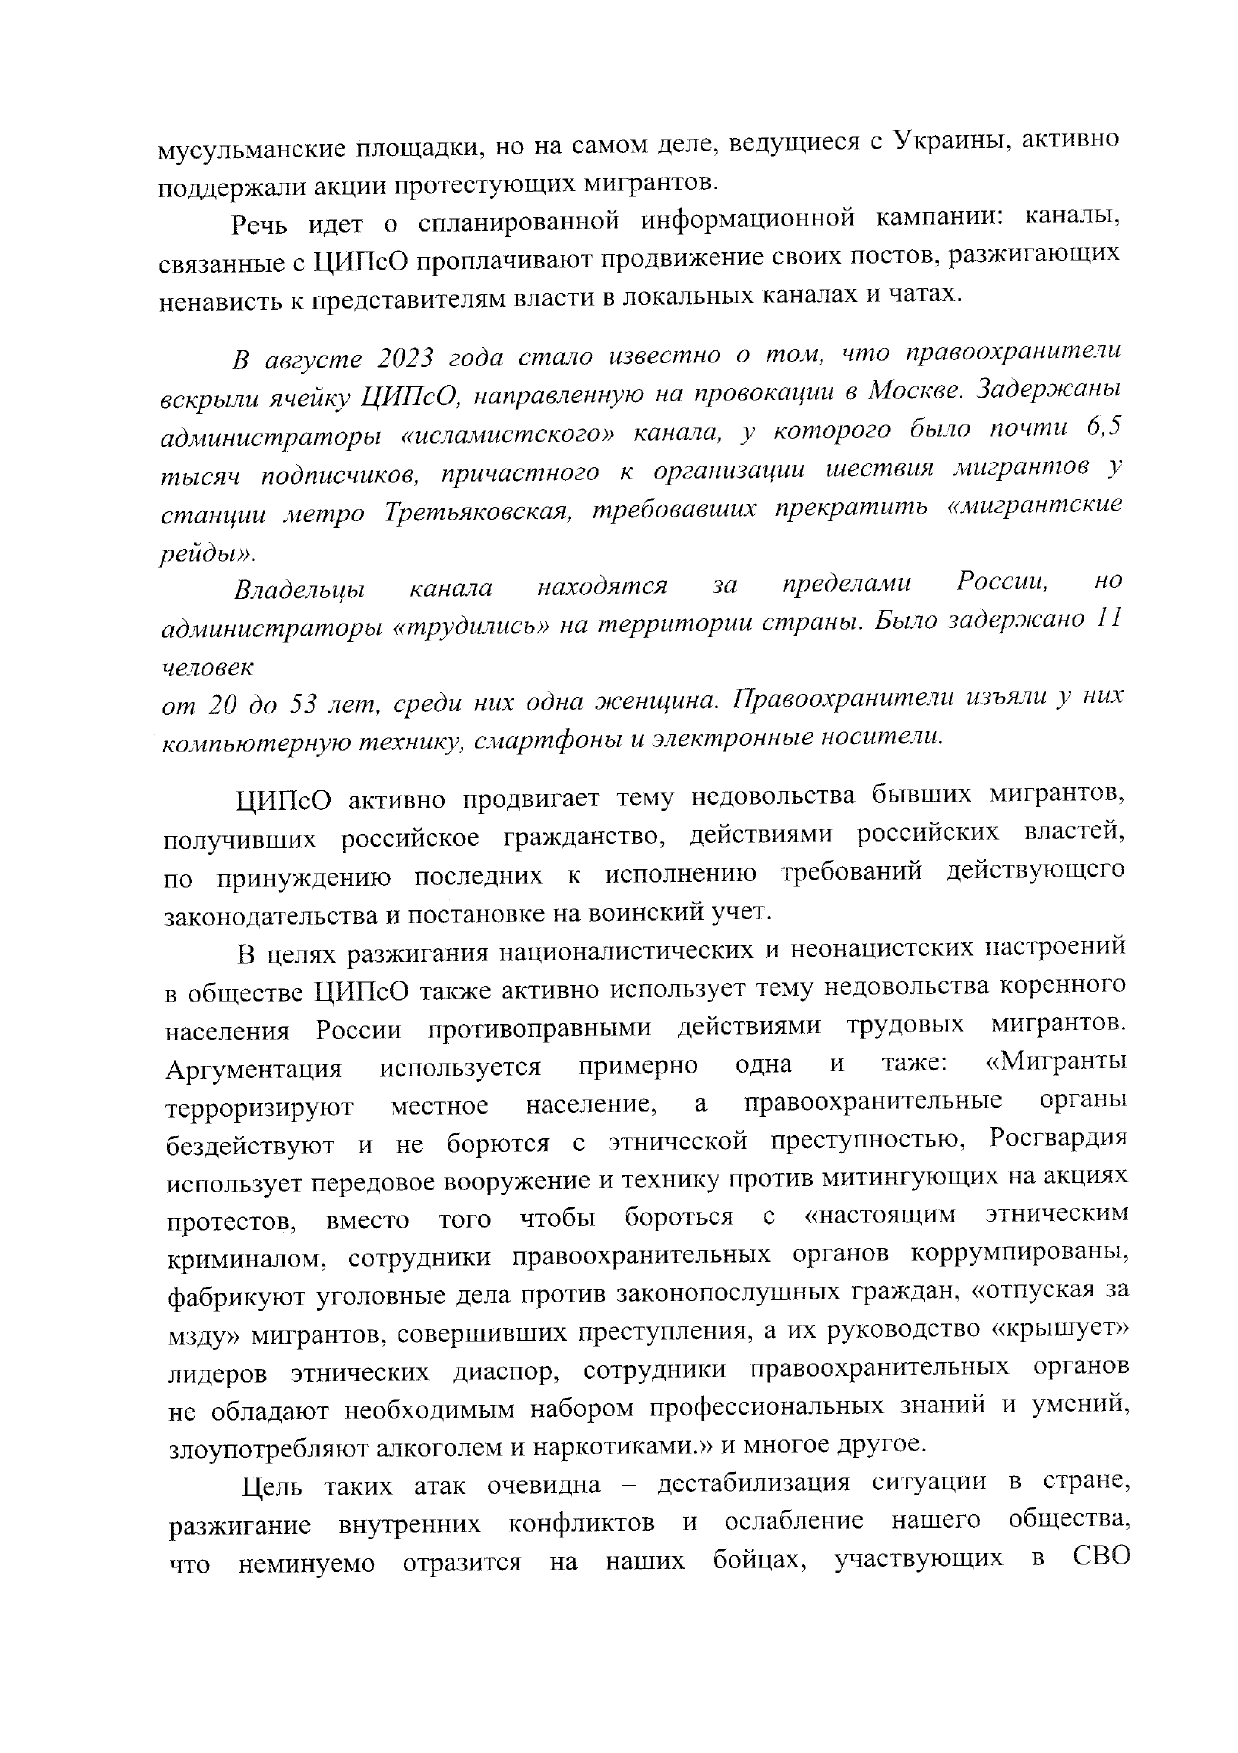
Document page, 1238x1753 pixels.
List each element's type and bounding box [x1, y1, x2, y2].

picture [154, 129, 1130, 1578]
